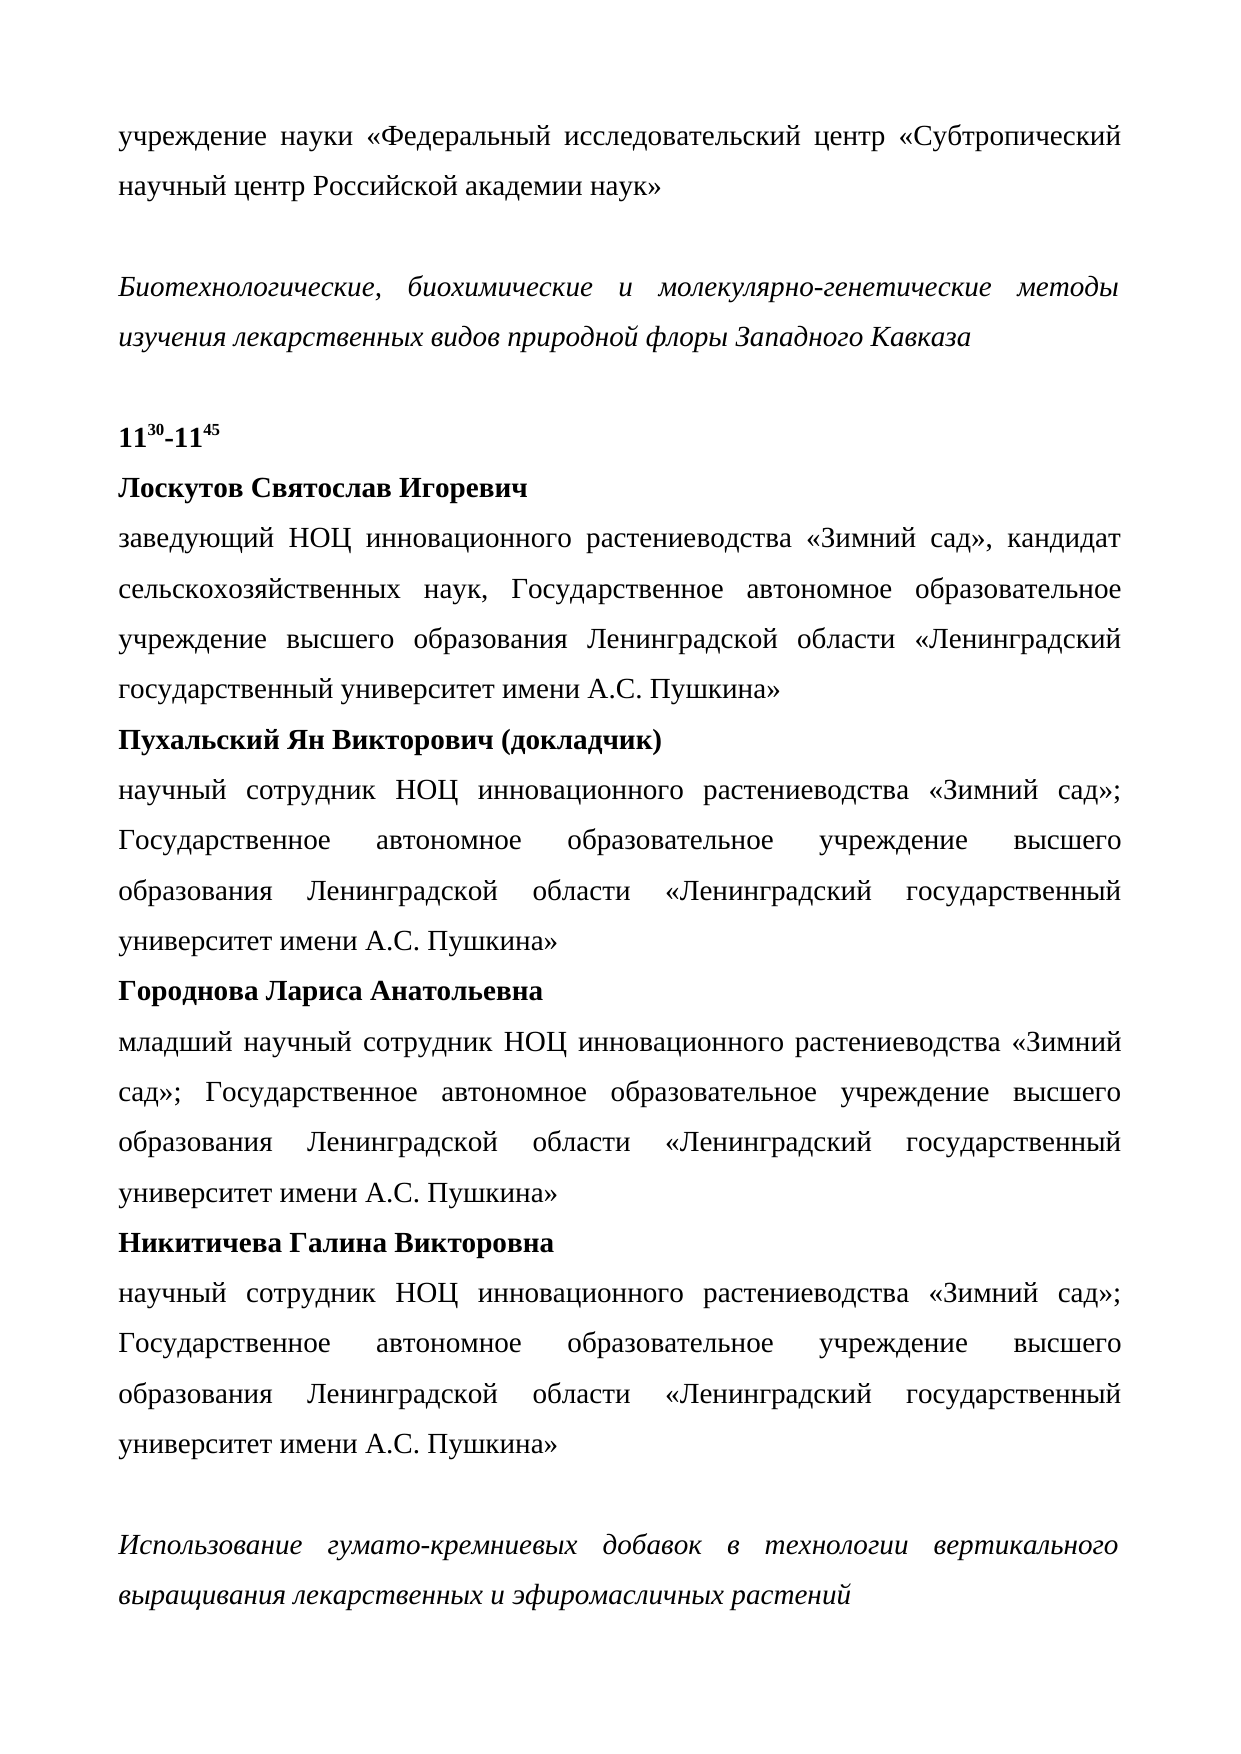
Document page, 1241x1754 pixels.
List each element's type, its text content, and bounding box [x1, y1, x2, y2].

text Пухальский Ян Викторович (докладчик) [118, 722, 1122, 755]
text младший научный сотрудник НОЦ инновационного растениеводства «Зимний сад»; Государственное автономное образовательное учреждение высшего образования Ленинградской области «Ленинградский государственный университет имени А.С. Пушкина» [118, 1024, 1122, 1208]
text Лоскутов Святослав Игоревич [118, 470, 1122, 504]
text Никитичева Галина Викторовна [118, 1225, 1122, 1258]
text научный сотрудник НОЦ инновационного растениеводства «Зимний сад»; Государственное автономное образовательное учреждение высшего образования Ленинградской области «Ленинградский государственный университет имени А.С. Пушкина» [118, 1275, 1122, 1460]
text научный сотрудник НОЦ инновационного растениеводства «Зимний сад»; Государственное автономное образовательное учреждение высшего образования Ленинградской области «Ленинградский государственный университет имени А.С. Пушкина» [118, 772, 1122, 957]
text 1130-1145 [118, 420, 1122, 453]
text заведующий НОЦ инновационного растениеводства «Зимний сад», кандидат сельскохозяйственных наук, Государственное автономное образовательное учреждение высшего образования Ленинградской области «Ленинградский государственный университет имени А.С. Пушкина» [118, 521, 1122, 705]
text Городнова Лариса Анатольевна [118, 973, 1122, 1007]
text Использование гумато-кремниевых добавок в технологии вертикального выращивания лекарственных и эфиромасличных растений [118, 1527, 1122, 1611]
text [118, 118, 1122, 202]
text Биотехнологические, биохимические и молекулярно-генетические методы изучения лекарственных видов природной флоры Западного Кавказа [118, 269, 1122, 353]
